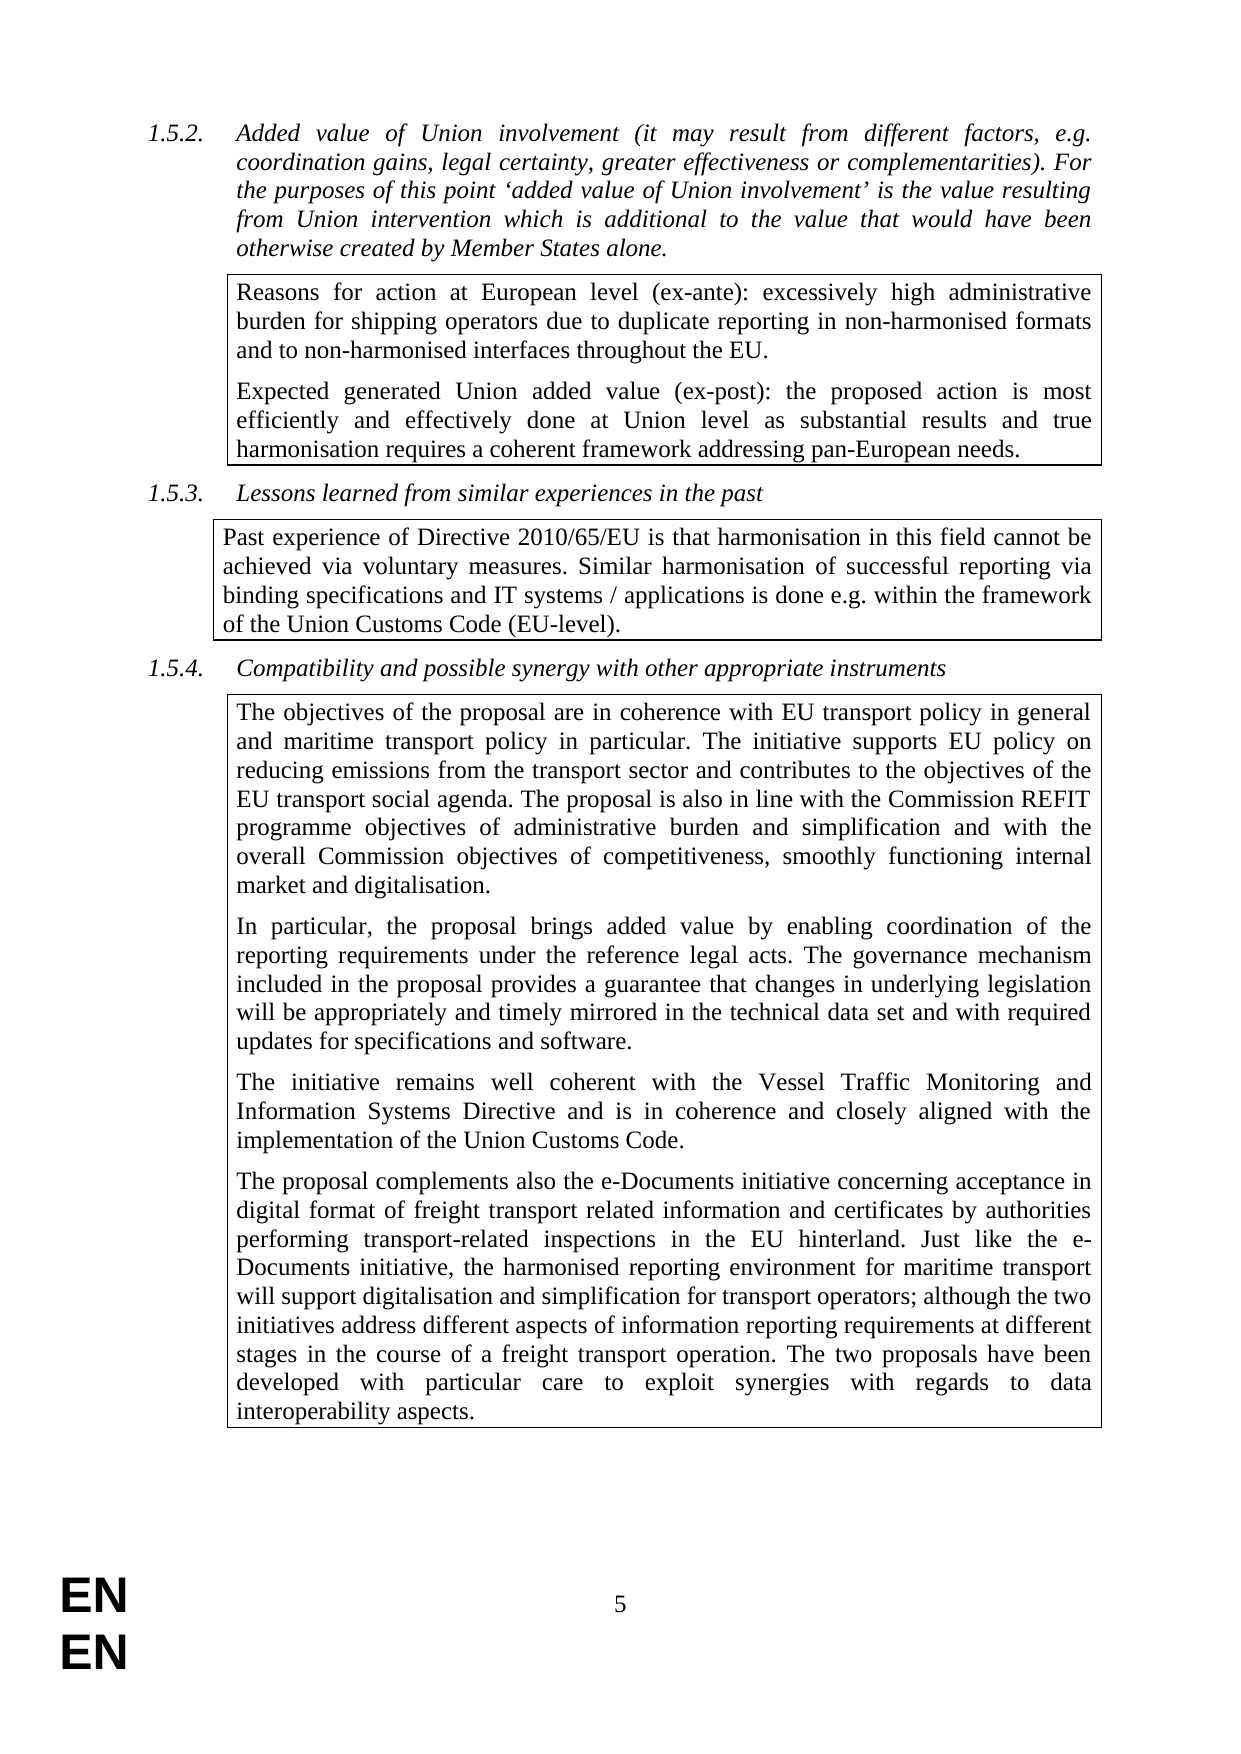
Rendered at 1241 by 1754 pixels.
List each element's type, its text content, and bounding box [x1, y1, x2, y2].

text Past experience of Directive 2010/65/EU is that harmonisation in this field cannot be achieved via voluntary measures. Similar harmonisation of successful reporting via binding specifications and IT systems / applications is done e.g. within the framework of the Union Customs Code (EU-level). [214, 520, 1101, 639]
text The objectives of the proposal are in coherence with EU transport policy in general and maritime transport policy in particular. The initiative supports EU policy on reducing emissions from the transport sector and contributes to the objectives of the EU transport social agenda. The proposal is also in line with the Commission REFIT programme objectives of administrative burden and simplification and with the overall Commission objectives of competitiveness, smoothly functioning internal market and digitalisation. [228, 695, 1101, 899]
text The proposal complements also the e-Documents initiative concerning acceptance in digital format of freight transport related information and certificates by authorities performing transport-related inspections in the EU hinterland. Just like the e-Documents initiative, the harmonised reporting environment for maritime transport will support digitalisation and simplification for transport operators; although the two initiatives address different aspects of information reporting requirements at different stages in the course of a freight transport operation. The two proposals have been developed with particular care to exploit synergies with regards to data interoperability aspects. [228, 1163, 1101, 1427]
subtitle 1.5.2. Added value of Union involvement (it may result from different factors, e.g. coordination gains, legal certainty, greater effectiveness or complementarities). For the purposes of this point ‘added value of Union involvement’ is the value resulting from Union intervention which is additional to the value that would have been otherwise created by Member States alone. [148, 118, 1092, 262]
text Expected generated Union added value (ex-post): the proposed action is most efficiently and effectively done at Union level as substantial results and true harmonisation requires a coherent framework addressing pan-European needs. [228, 373, 1101, 464]
text Reasons for action at European level (ex-ante): excessively high administrative burden for shipping operators due to duplicate reporting in non-harmonised formats and to non-harmonised interfaces throughout the EU. [228, 275, 1101, 364]
subtitle 1.5.3. Lessons learned from similar experiences in the past [148, 478, 1092, 507]
text The initiative remains well coherent with the Vessel Traffic Monitoring and Information Systems Directive and is in coherence and closely aligned with the implementation of the Union Customs Code. [228, 1064, 1101, 1154]
text In particular, the proposal brings added value by enabling coordination of the reporting requirements under the reference legal acts. The governance mechanism included in the proposal provides a guarantee that changes in underlying legislation will be appropriately and timely mirrored in the technical data set and with required updates for specifications and software. [228, 908, 1101, 1055]
subtitle 1.5.4. Compatibility and possible synergy with other appropriate instruments [148, 653, 1092, 682]
